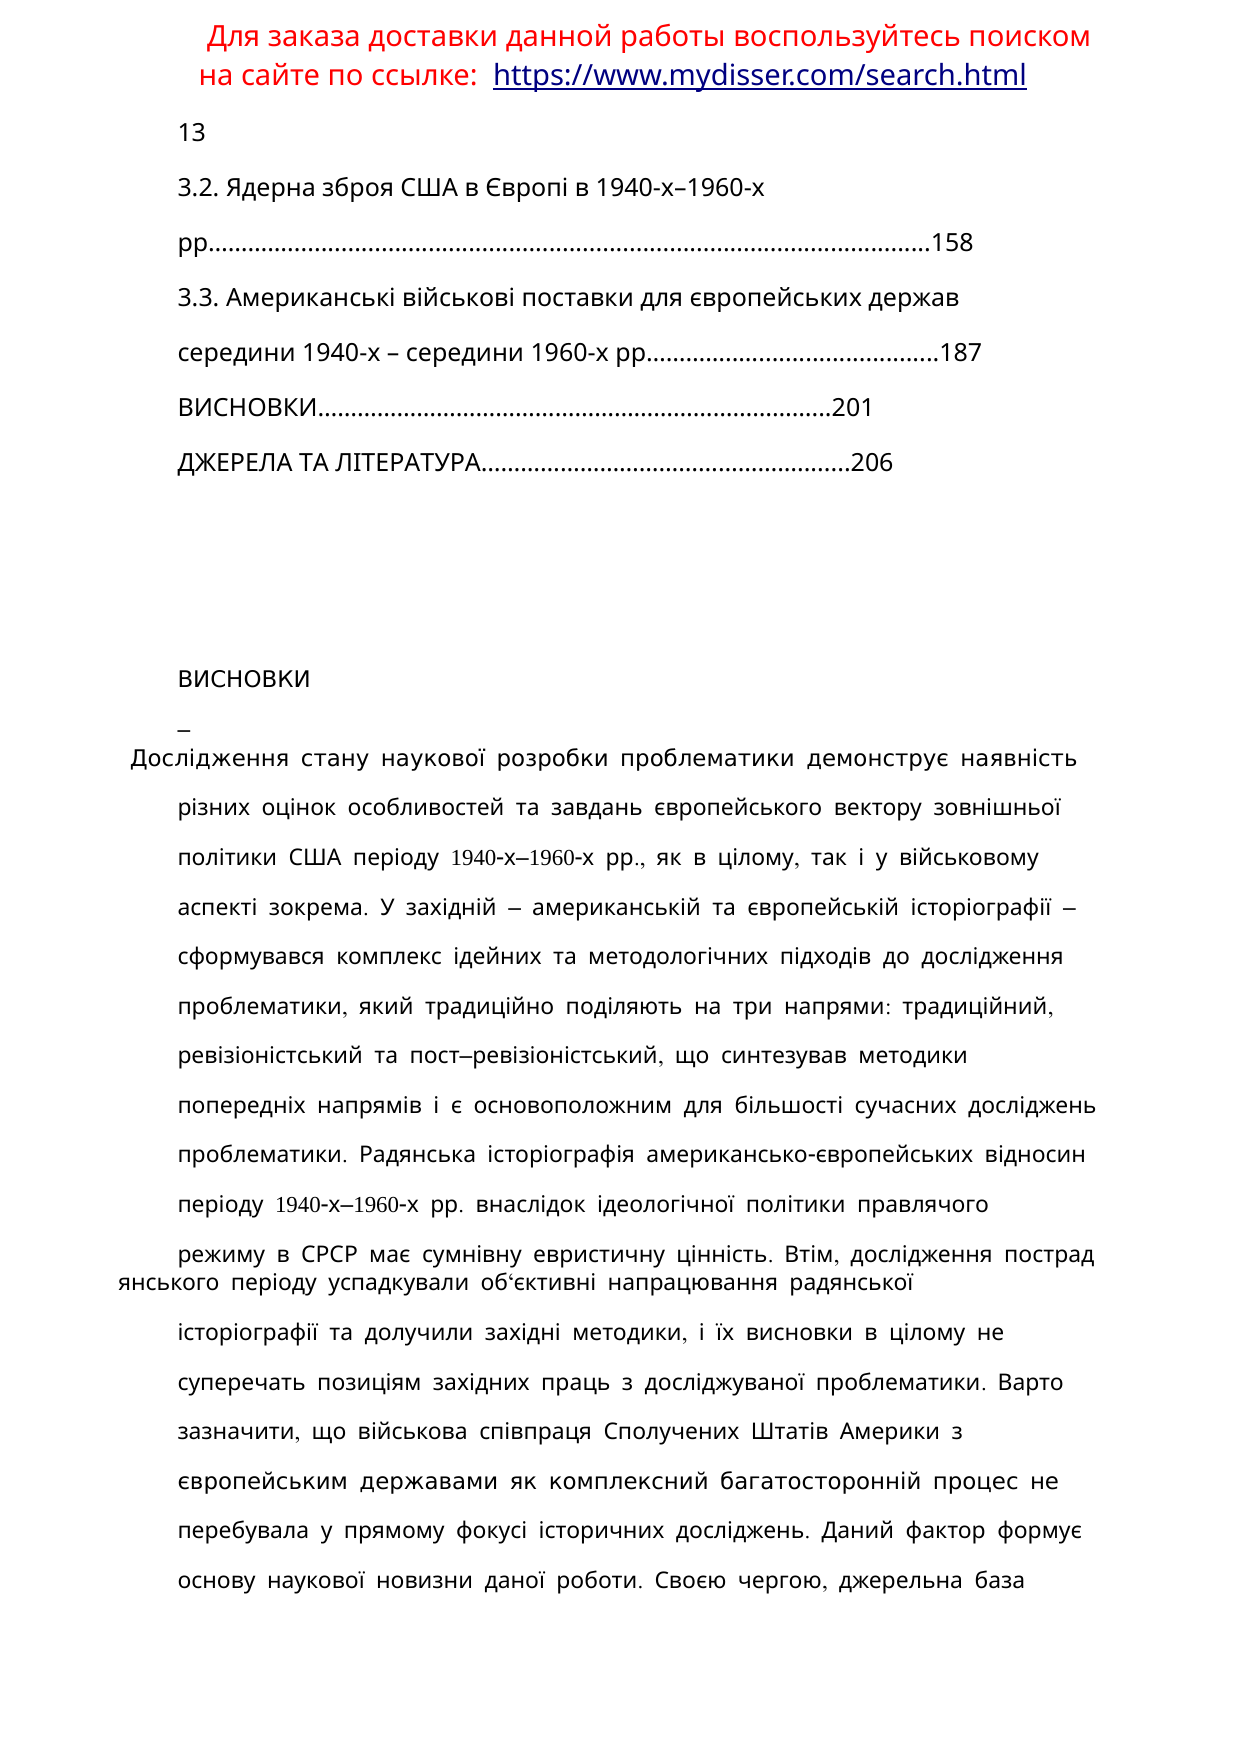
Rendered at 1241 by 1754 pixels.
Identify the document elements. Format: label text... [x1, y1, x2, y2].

text політикиСШАперіодух–хрряквціломутакіувійськовому [118, 841, 1107, 870]
text аспектізокремаУзахідній–американськійтаєвропейськійісторіографії– [118, 891, 1107, 920]
text ДЖЕРЕЛА ТА ЛІТЕРАТУРА…………………………………………........206 [118, 444, 1107, 478]
text різнихоцінокособливостейтазавданьєвропейськоговекторузовнішньої [118, 792, 1107, 821]
text основунауковоїновизниданоїроботиСвоєючергоюджерельнабаза [118, 1564, 1107, 1593]
text 3.2. Ядерна зброя США в Європі в 1940-х–1960-х [118, 170, 1107, 204]
text зазначитищовійськоваспівпрацяСполученихШтатівАмерикиз [118, 1416, 1107, 1444]
text середини 1940-х – середини 1960-х рр…………..…...........................187 [118, 334, 1107, 369]
text суперечатьпозиціямзахіднихпрацьздосліджуваноїпроблематикиВарто [118, 1366, 1107, 1395]
text рр…………................................................................................................158 [118, 225, 1107, 259]
text попередніхнапрямівієосновоположнимдлябільшостісучаснихдосліджень [118, 1089, 1107, 1118]
text ревізіоністськийтапост–ревізіоністськийщосинтезувавметодики [118, 1040, 1107, 1068]
text режимувСРСРмаєсумнівнуевристичнуцінністьВтімдослідженняпострадянськогоперіодууспадкувалиоб‘єктивнінапрацюваннярадянської [118, 1238, 1107, 1296]
text 3.3. Американські військові поставки для європейських держав [118, 280, 1107, 314]
text періодух–хррвнаслідокідеологічноїполітикиправлячого [118, 1188, 1107, 1217]
text сформувавсякомплексідейнихтаметодологічнихпідходівдодослідження [118, 941, 1107, 969]
text 13 [118, 115, 1107, 149]
text європейськимдержавамияккомплекснийбагатостороннійпроцесне [118, 1465, 1107, 1494]
text історіографіїтадолучилизахідніметодикиіїхвисновкивціломуне [118, 1316, 1107, 1345]
text ВИСНОВКИ…………………………………………………………………...201 [118, 389, 1107, 423]
text перебувалаупрямомуфокусіісторичнихдослідженьДанийфакторформує [118, 1515, 1107, 1543]
text –Дослідженнястанунауковоїрозробкипроблематикидемонструєнаявність [118, 713, 1107, 771]
text проблематикиякийтрадиційноподіляютьнатринапрямитрадиційний [118, 990, 1107, 1019]
text проблематикиРадянськаісторіографіяамериканськоєвропейськихвідносин [118, 1139, 1107, 1168]
text ВИСНОВКИ [118, 664, 1107, 693]
